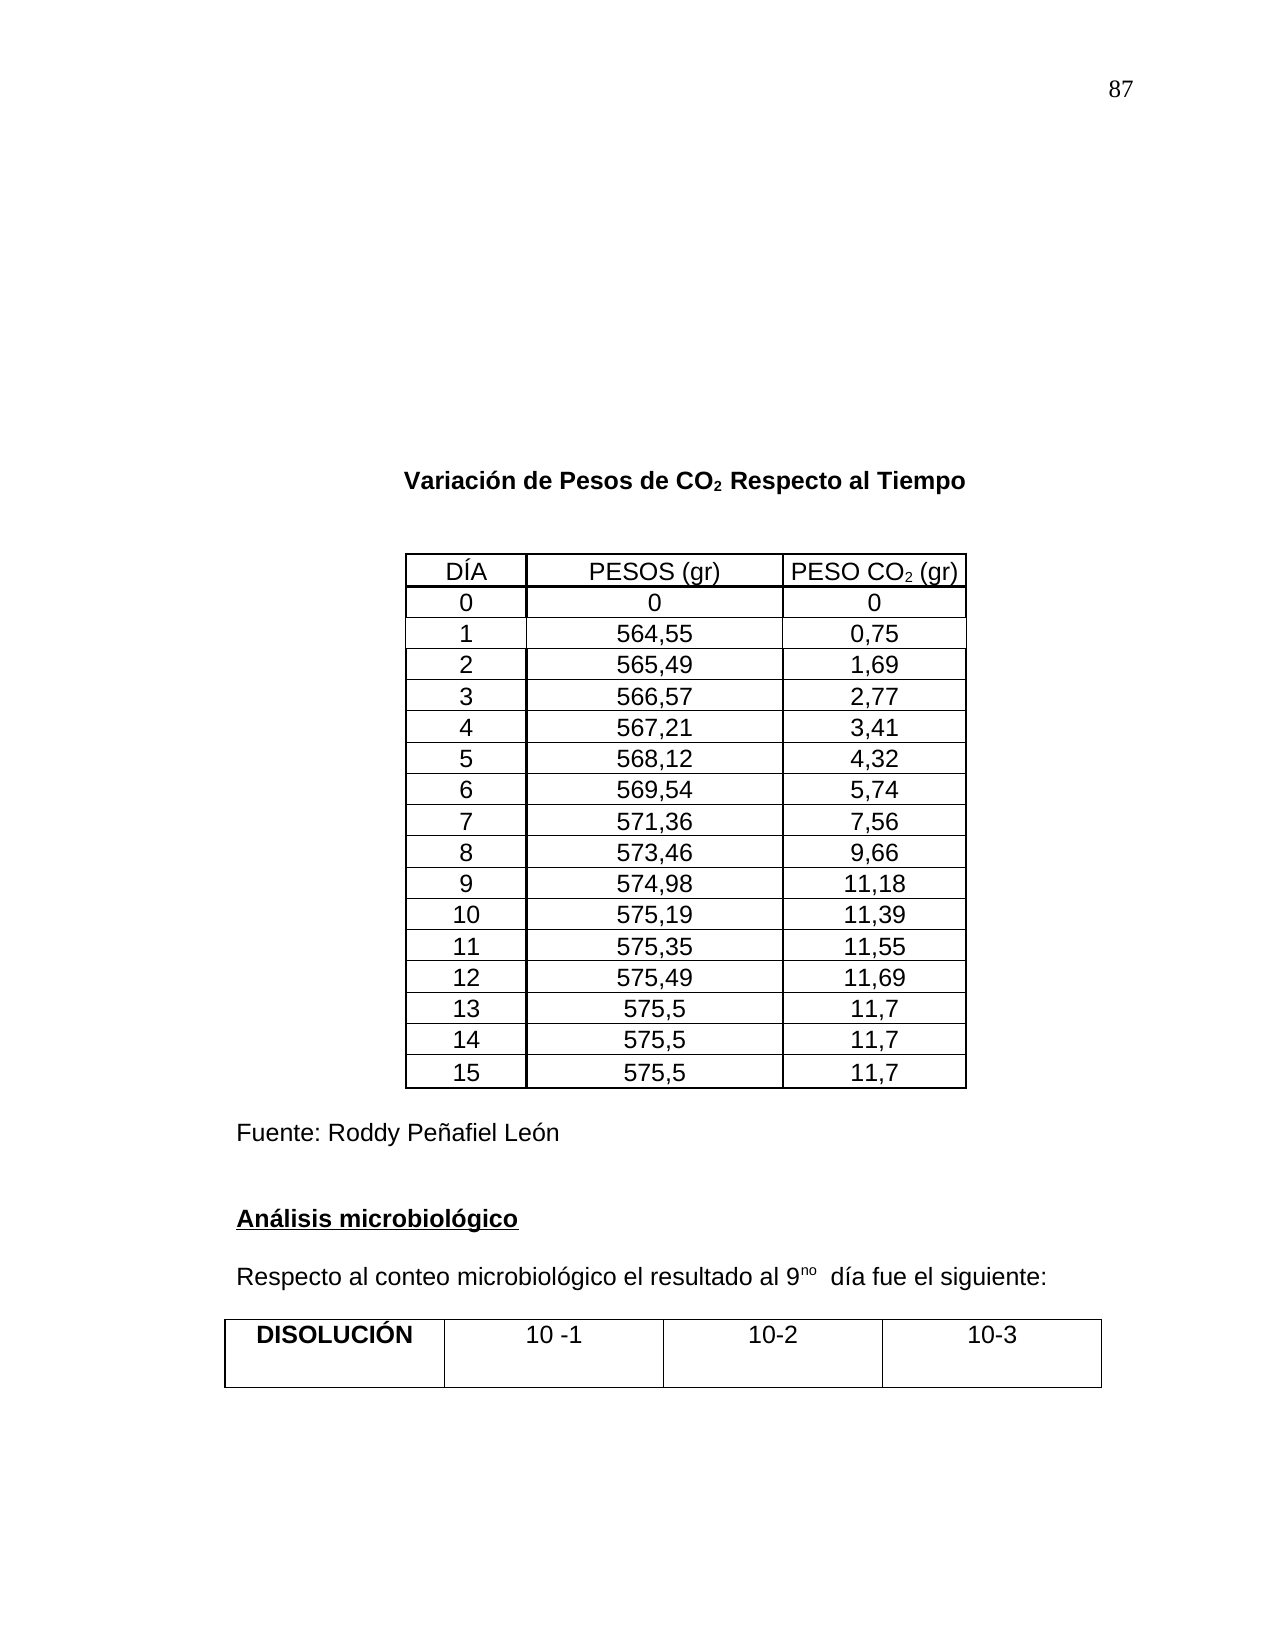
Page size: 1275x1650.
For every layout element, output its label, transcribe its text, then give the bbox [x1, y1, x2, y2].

table_cell 566,57 [528, 680, 782, 710]
table_header 10 -1 [445, 1320, 663, 1387]
table_cell 11,69 [784, 961, 965, 992]
table_cell 575,5 [528, 1055, 782, 1087]
table_cell 2,77 [784, 680, 965, 710]
table_cell 4 [407, 711, 525, 742]
table_header DISOLUCIÓN [226, 1320, 444, 1387]
table_cell 575,5 [528, 1024, 782, 1054]
table_cell 7 [407, 805, 525, 835]
table_cell 575,19 [528, 899, 782, 929]
table_cell 9 [407, 868, 525, 898]
table_cell 568,12 [528, 743, 782, 773]
title Variación de Pesos de CO2 Respecto al Tiempo [236, 466, 1133, 495]
table_cell 11,39 [784, 899, 965, 929]
table_header 10-2 [664, 1320, 882, 1387]
title Análisis microbiológico [236, 1204, 1133, 1233]
table_header 10-3 [883, 1320, 1101, 1387]
table_cell 573,46 [528, 836, 782, 867]
table_cell 1,69 [784, 649, 965, 679]
table_cell 0 [528, 588, 782, 617]
table_cell 3,41 [784, 711, 965, 742]
table_cell 11,18 [784, 868, 965, 898]
table_cell 15 [407, 1055, 525, 1087]
table_cell 11,7 [784, 993, 965, 1023]
table_cell 575,35 [528, 930, 782, 960]
table_cell 569,54 [528, 774, 782, 804]
table_cell 575,49 [528, 961, 782, 992]
table_cell 4,32 [784, 743, 965, 773]
table_cell 0 [784, 588, 965, 617]
table_cell 567,21 [528, 711, 782, 742]
table_cell 575,5 [528, 993, 782, 1023]
table_cell 7,56 [784, 805, 965, 835]
table_header PESO CO2 (gr) [784, 555, 965, 585]
table_cell 2 [407, 649, 525, 679]
table_cell 3 [407, 680, 525, 710]
table_cell 10 [407, 899, 525, 929]
table_header PESOS (gr) [528, 555, 782, 585]
table_cell 6 [407, 774, 525, 804]
title Respecto al conteo microbiológico el resultado al 9no día fue el siguiente: [236, 1261, 1133, 1290]
table_cell 11 [407, 930, 525, 960]
table_cell 0 [407, 588, 525, 617]
table_cell 0,75 [783, 618, 966, 648]
table_cell 11,7 [784, 1055, 965, 1087]
table_cell 565,49 [528, 649, 782, 679]
table_cell 11,55 [784, 930, 965, 960]
table_cell 574,98 [528, 868, 782, 898]
table_cell 571,36 [528, 805, 782, 835]
table_cell 1 [406, 618, 526, 648]
table_header DÍA [407, 555, 525, 585]
table_cell 11,7 [784, 1024, 965, 1054]
table_cell 12 [407, 961, 525, 992]
table_cell 8 [407, 836, 525, 867]
table_cell 13 [407, 993, 525, 1023]
table_cell 5 [407, 743, 525, 773]
table_cell 5,74 [784, 774, 965, 804]
table_cell 9,66 [784, 836, 965, 867]
table_cell 14 [407, 1024, 525, 1054]
table_cell 564,55 [527, 618, 782, 648]
title Fuente: León [236, 1118, 1133, 1146]
